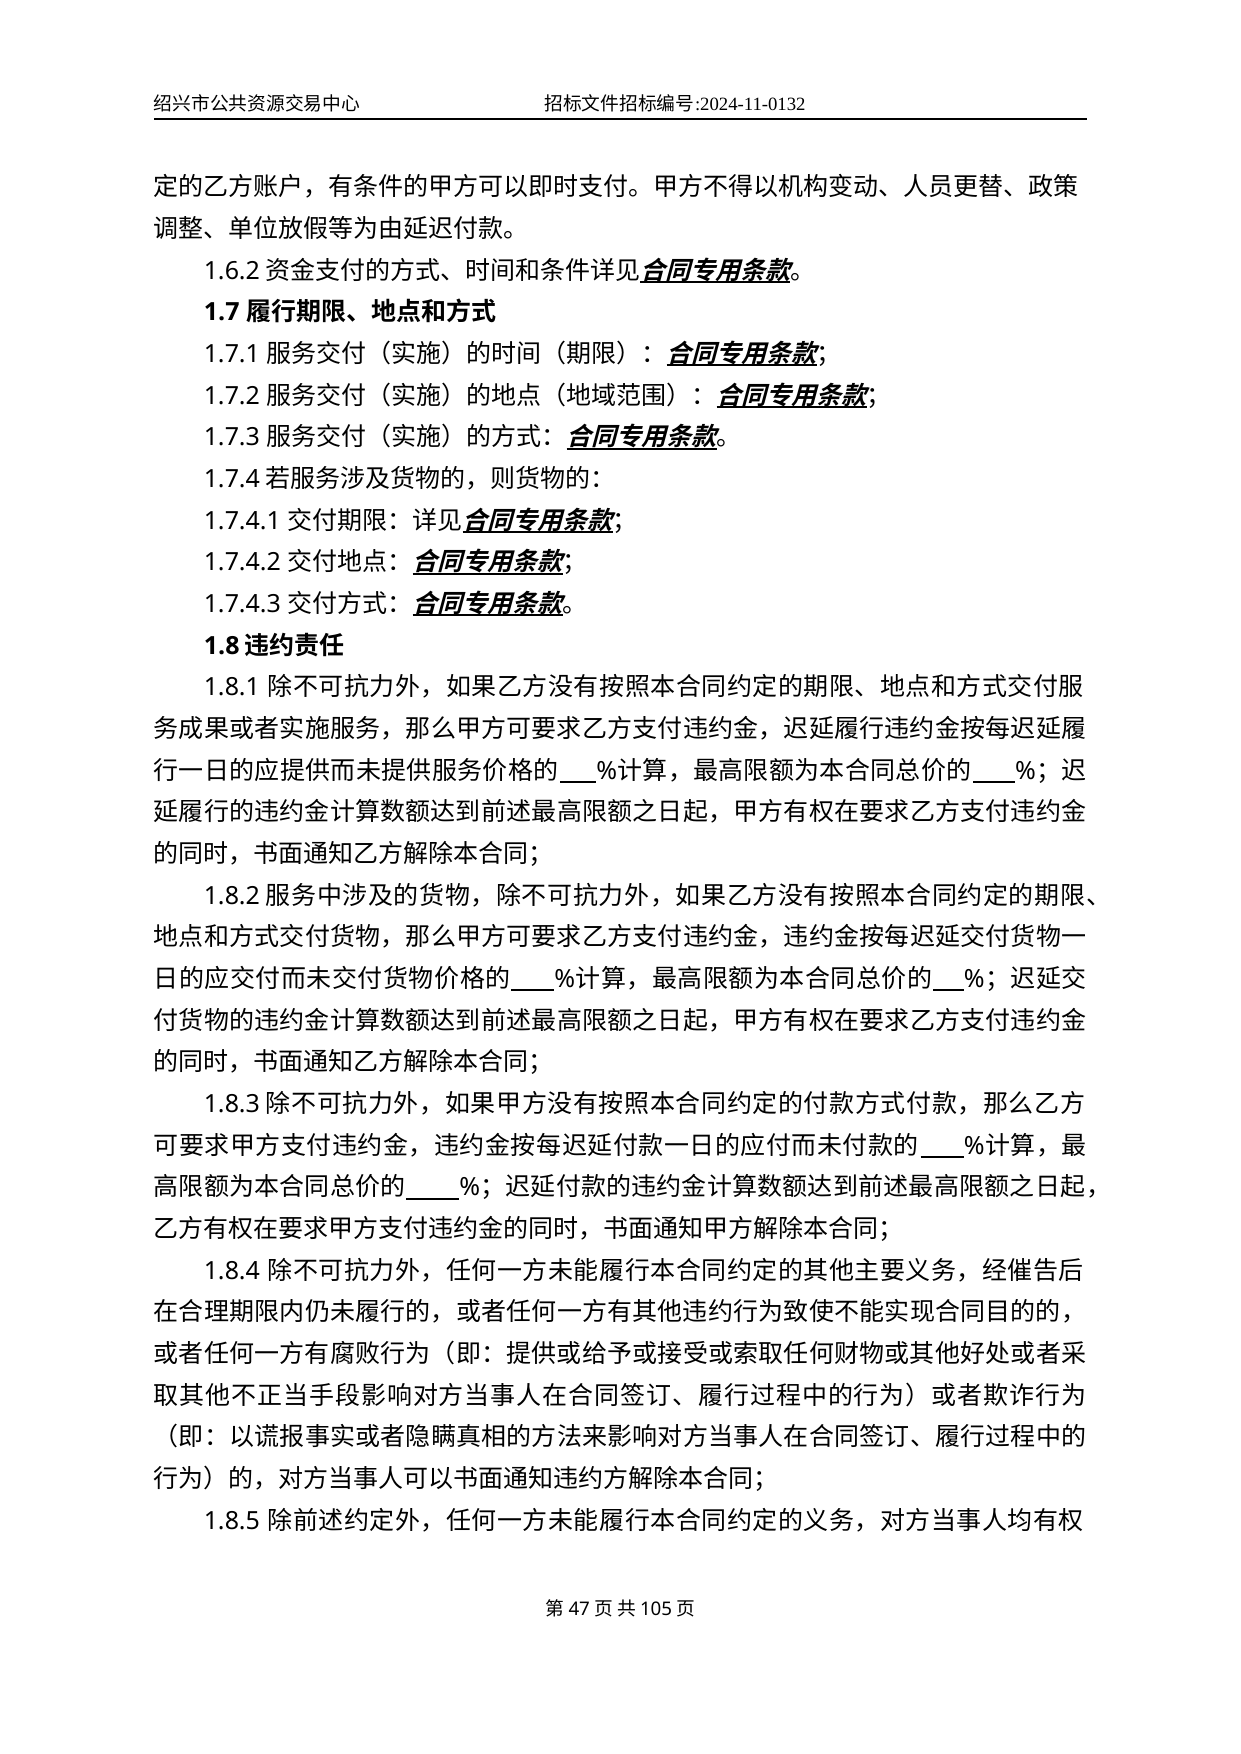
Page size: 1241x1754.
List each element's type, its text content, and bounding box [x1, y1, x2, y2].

text 1.7.4.1 交付期限：详见合同专用条款； [153, 496, 1087, 537]
text 1.7.4.2 交付地点：合同专用条款； [153, 537, 1087, 579]
text 1.7.4.3 交付方式：合同专用条款。 [153, 579, 1087, 621]
text 1.7.3 服务交付（实施）的方式：合同专用条款。 [153, 412, 1087, 454]
text 1.8.4 除不可抗力外，任何一方未能履行本合同约定的其他主要义务，经催告后在合理期限内仍未履行的，或者任何一方有其他违约行为致使不能实现合同目的的，或者任何一方有腐败行为（即：提供或给予或接受或索取任何财物或其他好处或者采取其他不正当手段影响对方当事人在合同签订、履行过程中的行为）或者欺诈行为（即：以谎报事实或者隐瞒真相的方法来影响对方当事人在合同签订、履行过程中的行为）的，对方当事人可以书面通知违约方解除本合同； [153, 1246, 1087, 1496]
text 1.8.1 除不可抗力外，如果乙方没有按照本合同约定的期限、地点和方式交付服务成果或者实施服务，那么甲方可要求乙方支付违约金，迟延履行违约金按每迟延履行一日的应提供而未提供服务价格的 %计算，最高限额为本合同总价的 %；迟延履行的违约金计算数额达到前述最高限额之日起，甲方有权在要求乙方支付违约金的同时，书面通知乙方解除本合同； [153, 662, 1087, 871]
text 1.7 履行期限、地点和方式 [153, 287, 1087, 329]
text 1.7.4若服务涉及货物的，则货物的： [153, 454, 1087, 496]
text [153, 162, 1087, 246]
text 1.7.2 服务交付（实施）的地点（地域范围）：合同专用条款； [153, 371, 1087, 412]
text 1.8.3除不可抗力外，如果甲方没有按照本合同约定的付款方式付款，那么乙方可要求甲方支付违约金，违约金按每迟延付款一日的应付而未付款的 %计算，最高限额为本合同总价的 %；迟延付款的违约金计算数额达到前述最高限额之日起，乙方有权在要求甲方支付违约金的同时，书面通知甲方解除本合同； [153, 1079, 1087, 1246]
text 1.8违约责任 [153, 621, 1087, 662]
text 1.8.2服务中涉及的货物，除不可抗力外，如果乙方没有按照本合同约定的期限、地点和方式交付货物，那么甲方可要求乙方支付违约金，违约金按每迟延交付货物一日的应交付而未交付货物价格的 %计算，最高限额为本合同总价的 %；迟延交付货物的违约金计算数额达到前述最高限额之日起，甲方有权在要求乙方支付违约金的同时，书面通知乙方解除本合同； [153, 871, 1087, 1079]
text 1.6.2资金支付的方式、时间和条件详见合同专用条款。 [153, 246, 1087, 287]
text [153, 1496, 1087, 1537]
text 1.7.1 服务交付（实施）的时间（期限）：合同专用条款； [153, 329, 1087, 371]
